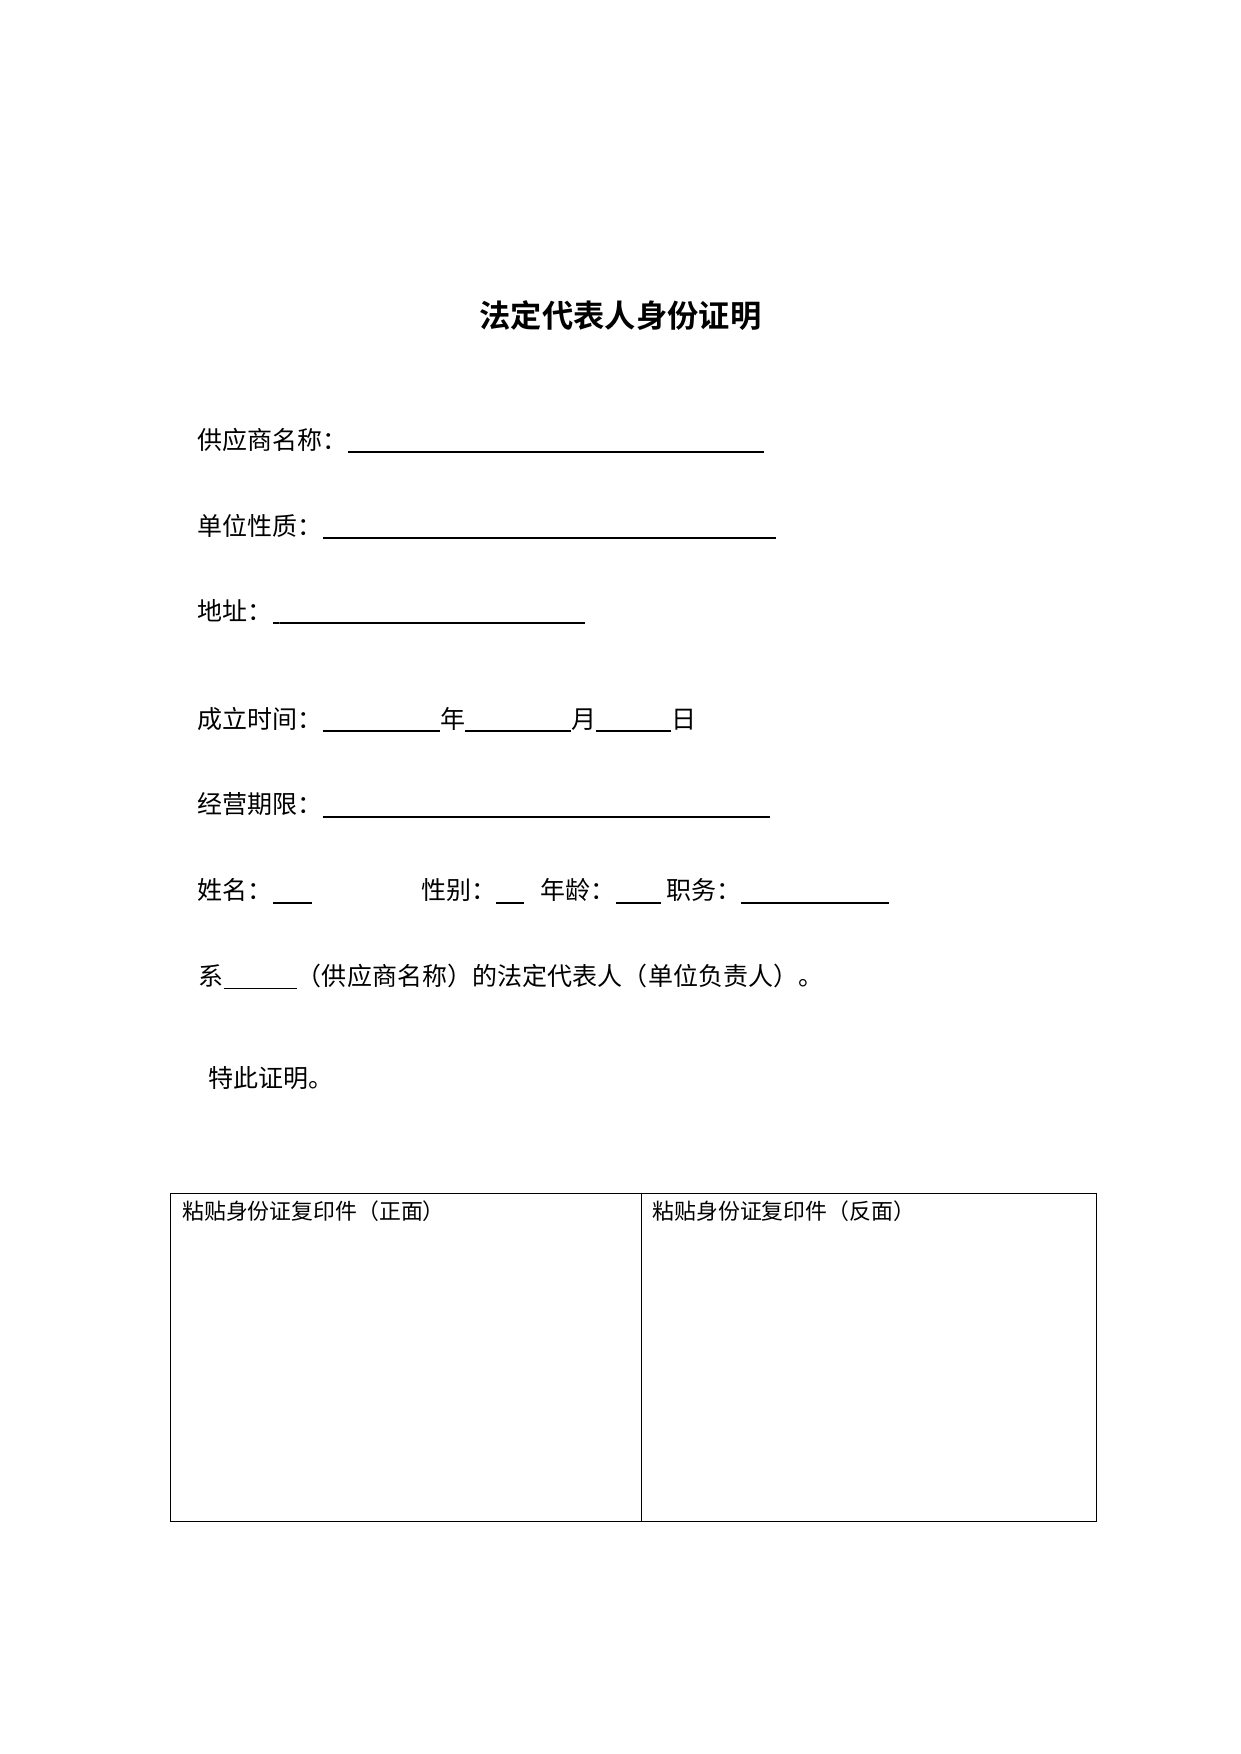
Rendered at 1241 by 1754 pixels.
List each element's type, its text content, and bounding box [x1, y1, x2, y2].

text 经营期限： [148, 771, 1093, 836]
text 姓名： 性别： 年龄： 职务： [148, 856, 1093, 921]
text 供应商名称： [148, 406, 1093, 471]
table_header 粘贴身份证复印件（正面） [171, 1194, 641, 1521]
text 系 （供应商名称）的法定代表人（单位负责人）。 [148, 942, 1093, 1007]
text 单位性质： [148, 492, 1093, 557]
text 成立时间： 年 月 日 [148, 685, 1093, 750]
table_header 粘贴身份证复印件（反面） [642, 1194, 1096, 1521]
text 特此证明。 [208, 1044, 1093, 1109]
text 地址： [148, 575, 1093, 640]
subtitle 法定代表人身份证明 [148, 281, 1093, 346]
